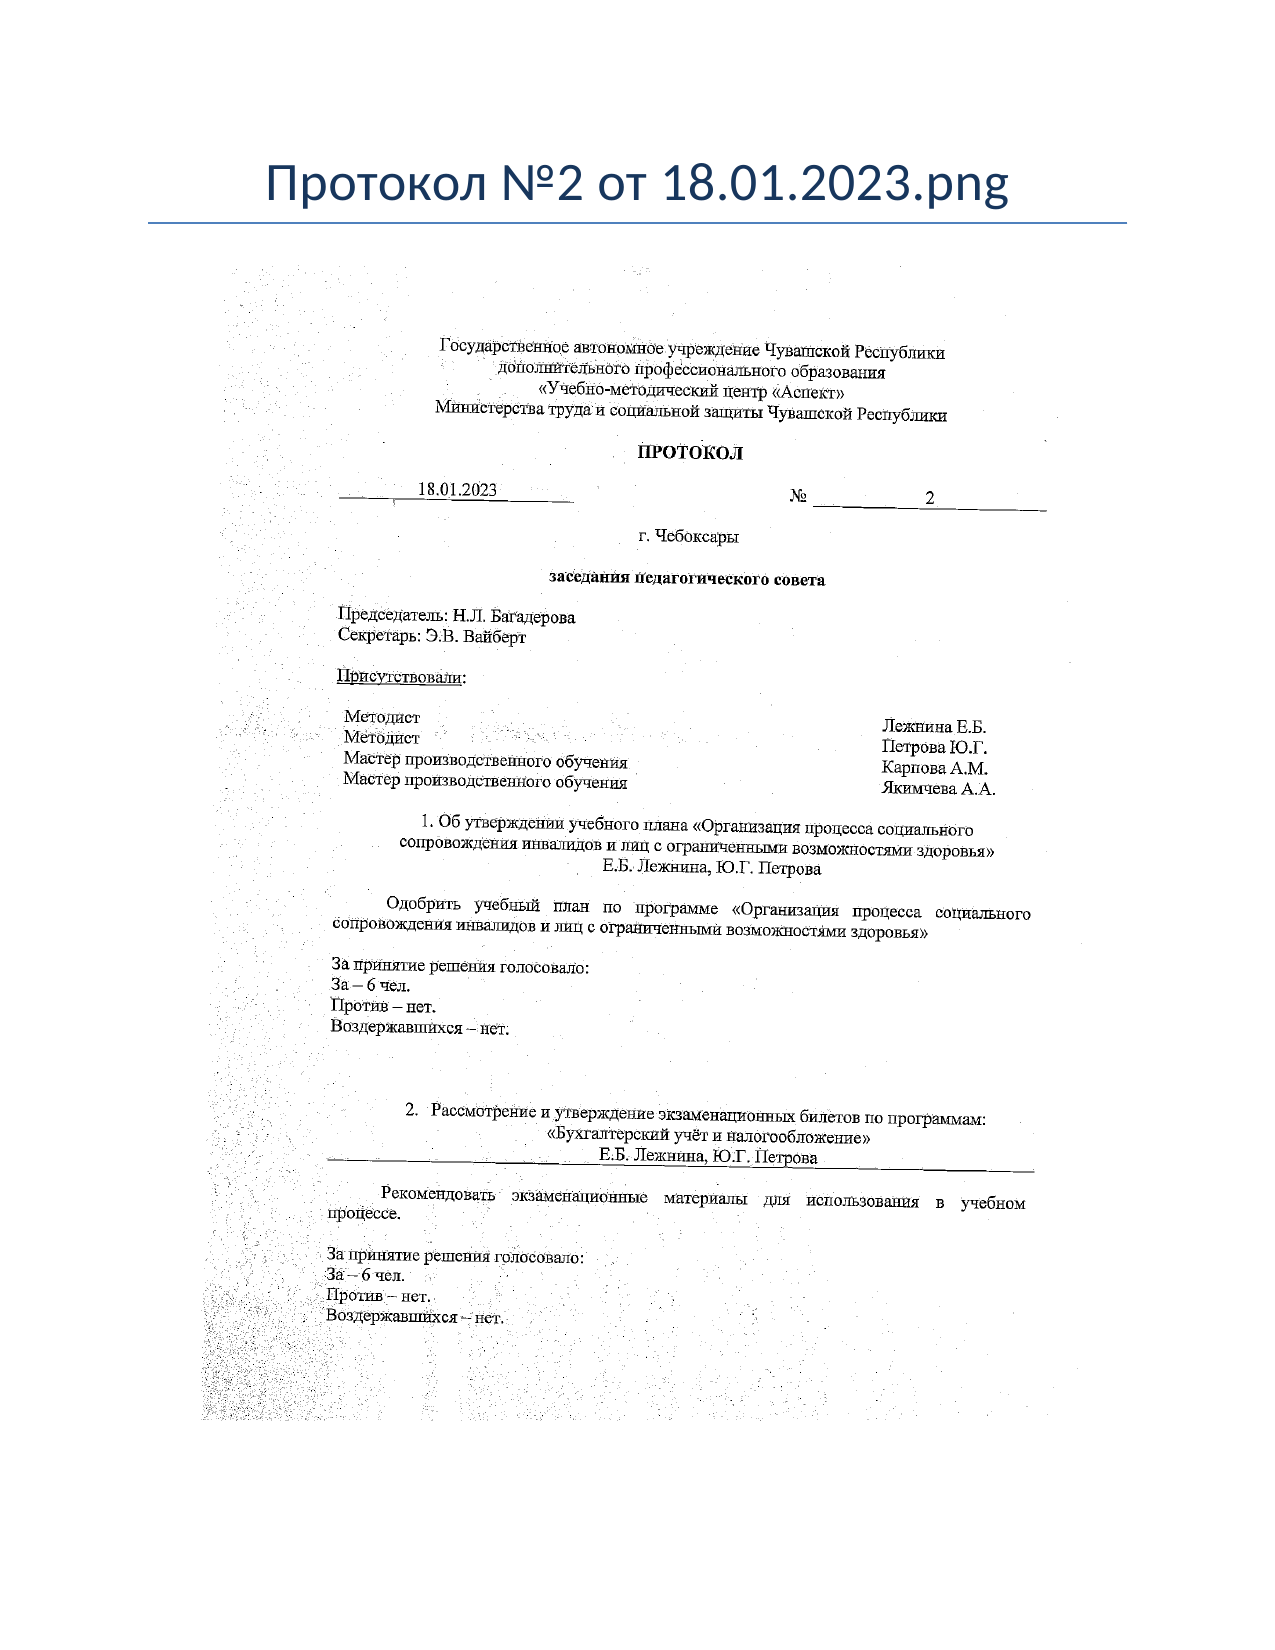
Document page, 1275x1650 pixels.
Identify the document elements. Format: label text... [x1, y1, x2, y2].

picture [181, 255, 1094, 1437]
title Протокол №2 от 18.01.2023.png [148, 148, 1127, 222]
